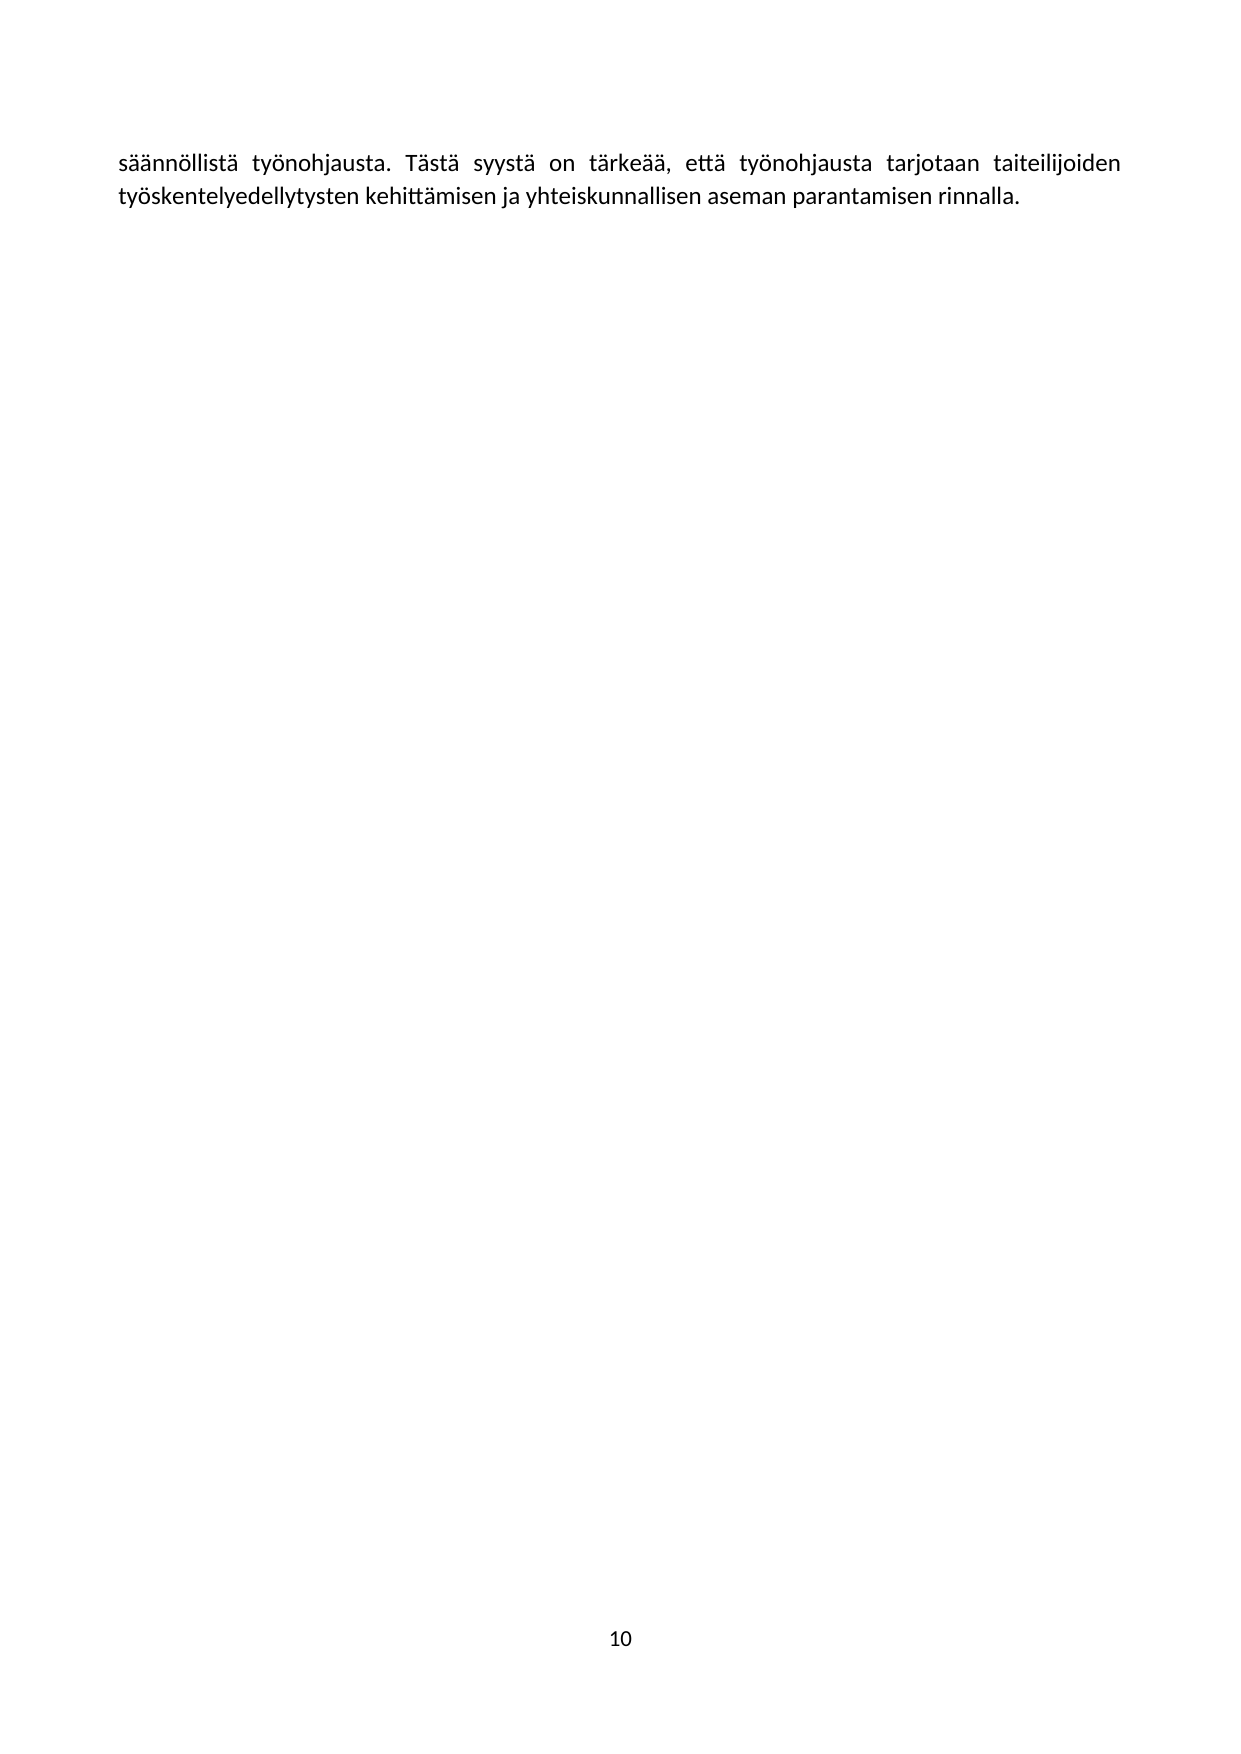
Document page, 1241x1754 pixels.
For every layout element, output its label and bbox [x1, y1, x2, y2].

text [118, 148, 1122, 211]
